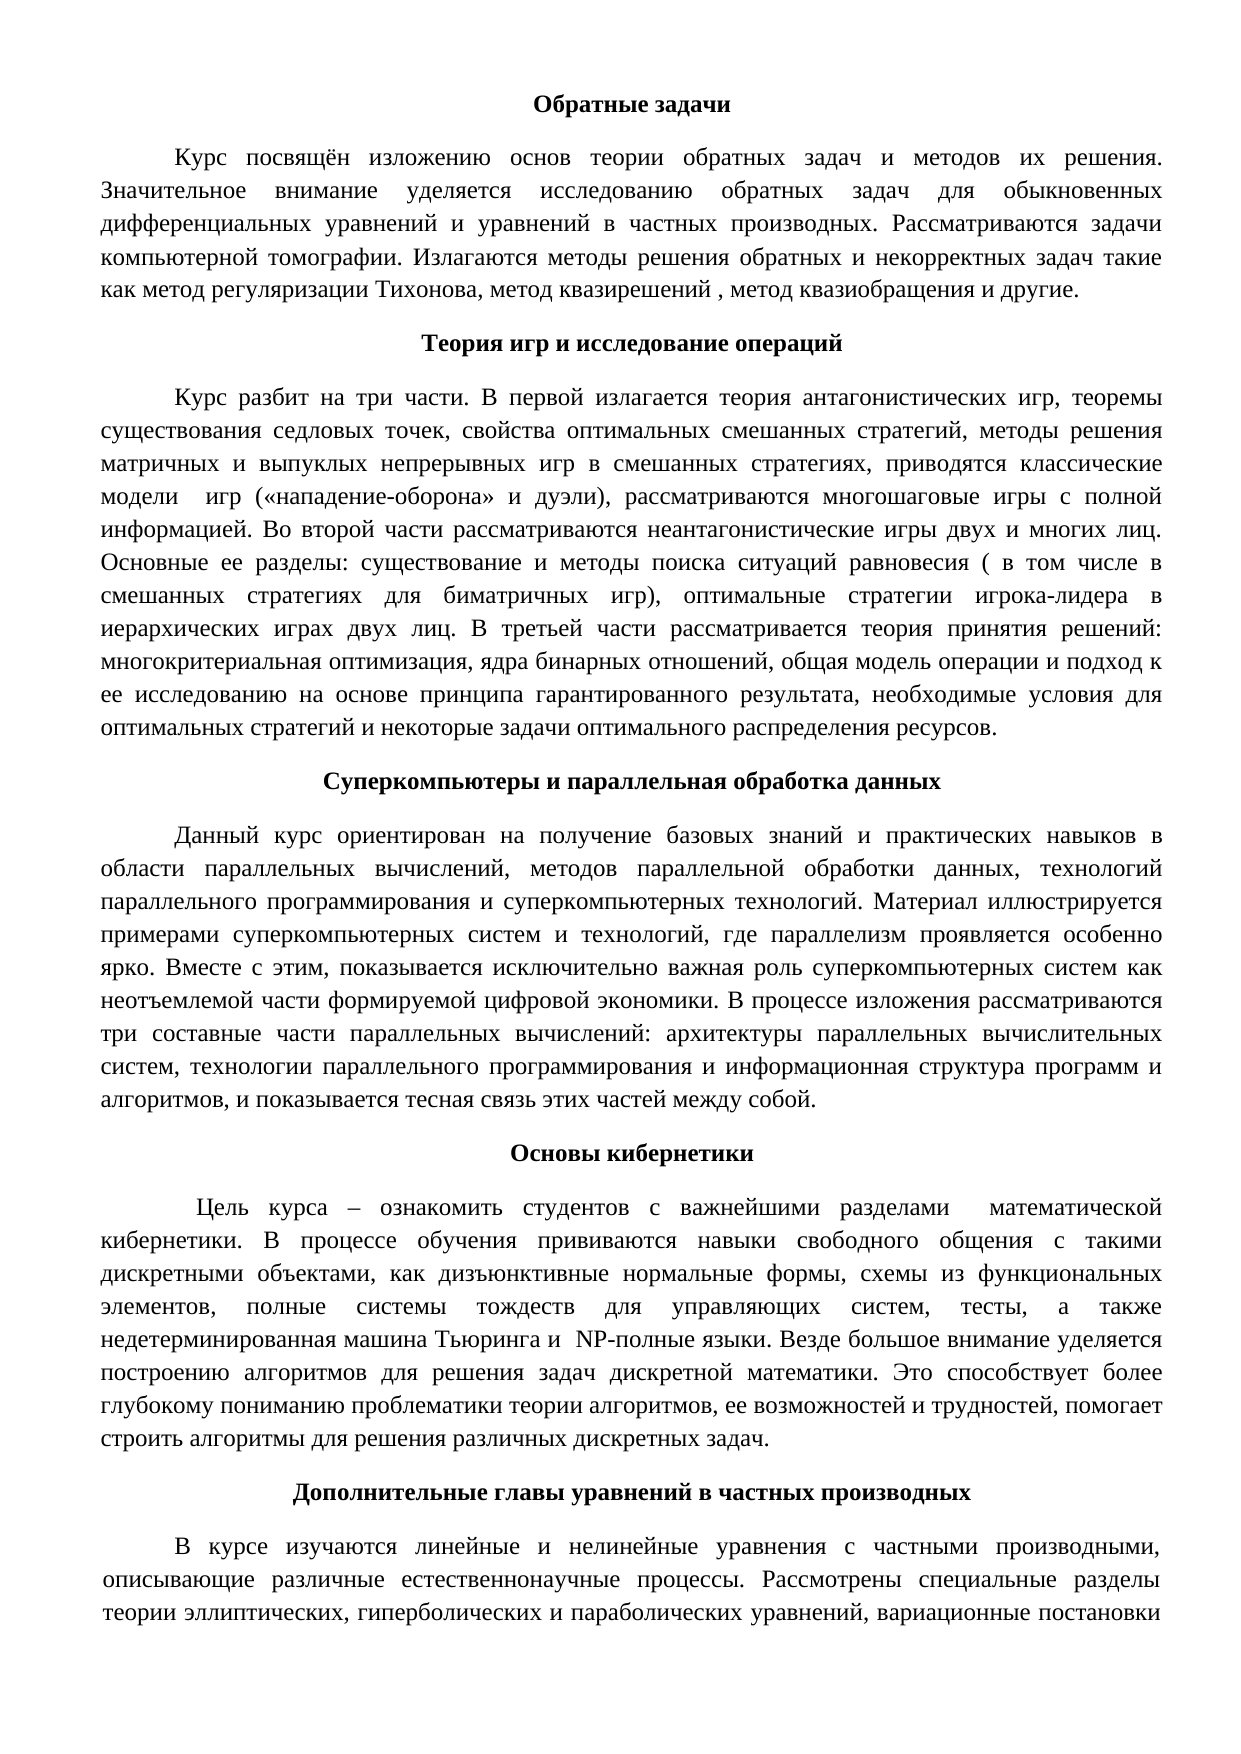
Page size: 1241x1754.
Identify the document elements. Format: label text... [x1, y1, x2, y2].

text Дополнительные главы уравнений в частных производных [100, 1477, 1163, 1506]
text Курс разбит на три части. В первой излагается теория антагонистических игр, теоремы существования седловых точек, свойства оптимальных смешанных стратегий, методы решения матричных и выпуклых непрерывных игр в смешанных стратегиях, приводятся классические модели игр («нападение-оборона» и дуэли), рассматриваются многошаговые игры с полной информацией. Во второй части рассматриваются неантагонистические игры двух и многих лиц. Основные ее разделы: существование и методы поиска ситуаций равновесия ( в том числе в смешанных стратегиях для биматричных игр), оптимальные стратегии игрока-лидера в иерархических играх двух лиц. В третьей части рассматривается теория принятия решений: многокритериальная оптимизация, ядра бинарных отношений, общая модель операции и подход к ее исследованию на основе принципа гарантированного результата, необходимые условия для оптимальных стратегий и некоторые задачи оптимального распределения ресурсов. [100, 382, 1163, 741]
text Суперкомпьютеры и параллельная обработка данных [100, 766, 1163, 795]
text Цель курса – ознакомить студентов с важнейшими разделами математической кибернетики. В процессе обучения прививаются навыки свободного общения с такими дискретными объектами, как дизъюнктивные нормальные формы, схемы из функциональных элементов, полные системы тождеств для управляющих систем, тесты, а также недетерминированная машина Тьюринга и NP-полные языки. Везде большое внимание уделяется построению алгоритмов для решения задач дискретной математики. Это способствует более глубокому пониманию проблематики теории алгоритмов, ее возможностей и трудностей, помогает строить алгоритмы для решения различных дискретных задач. [100, 1192, 1163, 1452]
text Данный курс ориентирован на получение базовых знаний и практических навыков в области параллельных вычислений, методов параллельной обработки данных, технологий параллельного программирования и суперкомпьютерных технологий. Материал иллюстрируется примерами суперкомпьютерных систем и технологий, где параллелизм проявляется особенно ярко. Вместе с этим, показывается исключительно важная роль суперкомпьютерных систем как неотъемлемой части формируемой цифровой экономики. В процессе изложения рассматриваются три составные части параллельных вычислений: архитектуры параллельных вычислительных систем, технологии параллельного программирования и информационная структура программ и алгоритмов, и показывается тесная связь этих частей между собой. [100, 820, 1163, 1113]
subtitle Обратные задачи [100, 89, 1163, 117]
text Курс посвящён изложению основ теории обратных задач и методов их решения. Значительное внимание уделяется исследованию обратных задач для обыкновенных дифференциальных уравнений и уравнений в частных производных. Рассматриваются задачи компьютерной томографии. Излагаются методы решения обратных и некорректных задач такие как метод регуляризации Тихонова, метод квазирешений , метод квазиобращения и другие. [100, 142, 1163, 303]
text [102, 1531, 1161, 1626]
text Теория игр и исследование операций [100, 328, 1163, 357]
text Основы кибернетики [100, 1138, 1163, 1167]
